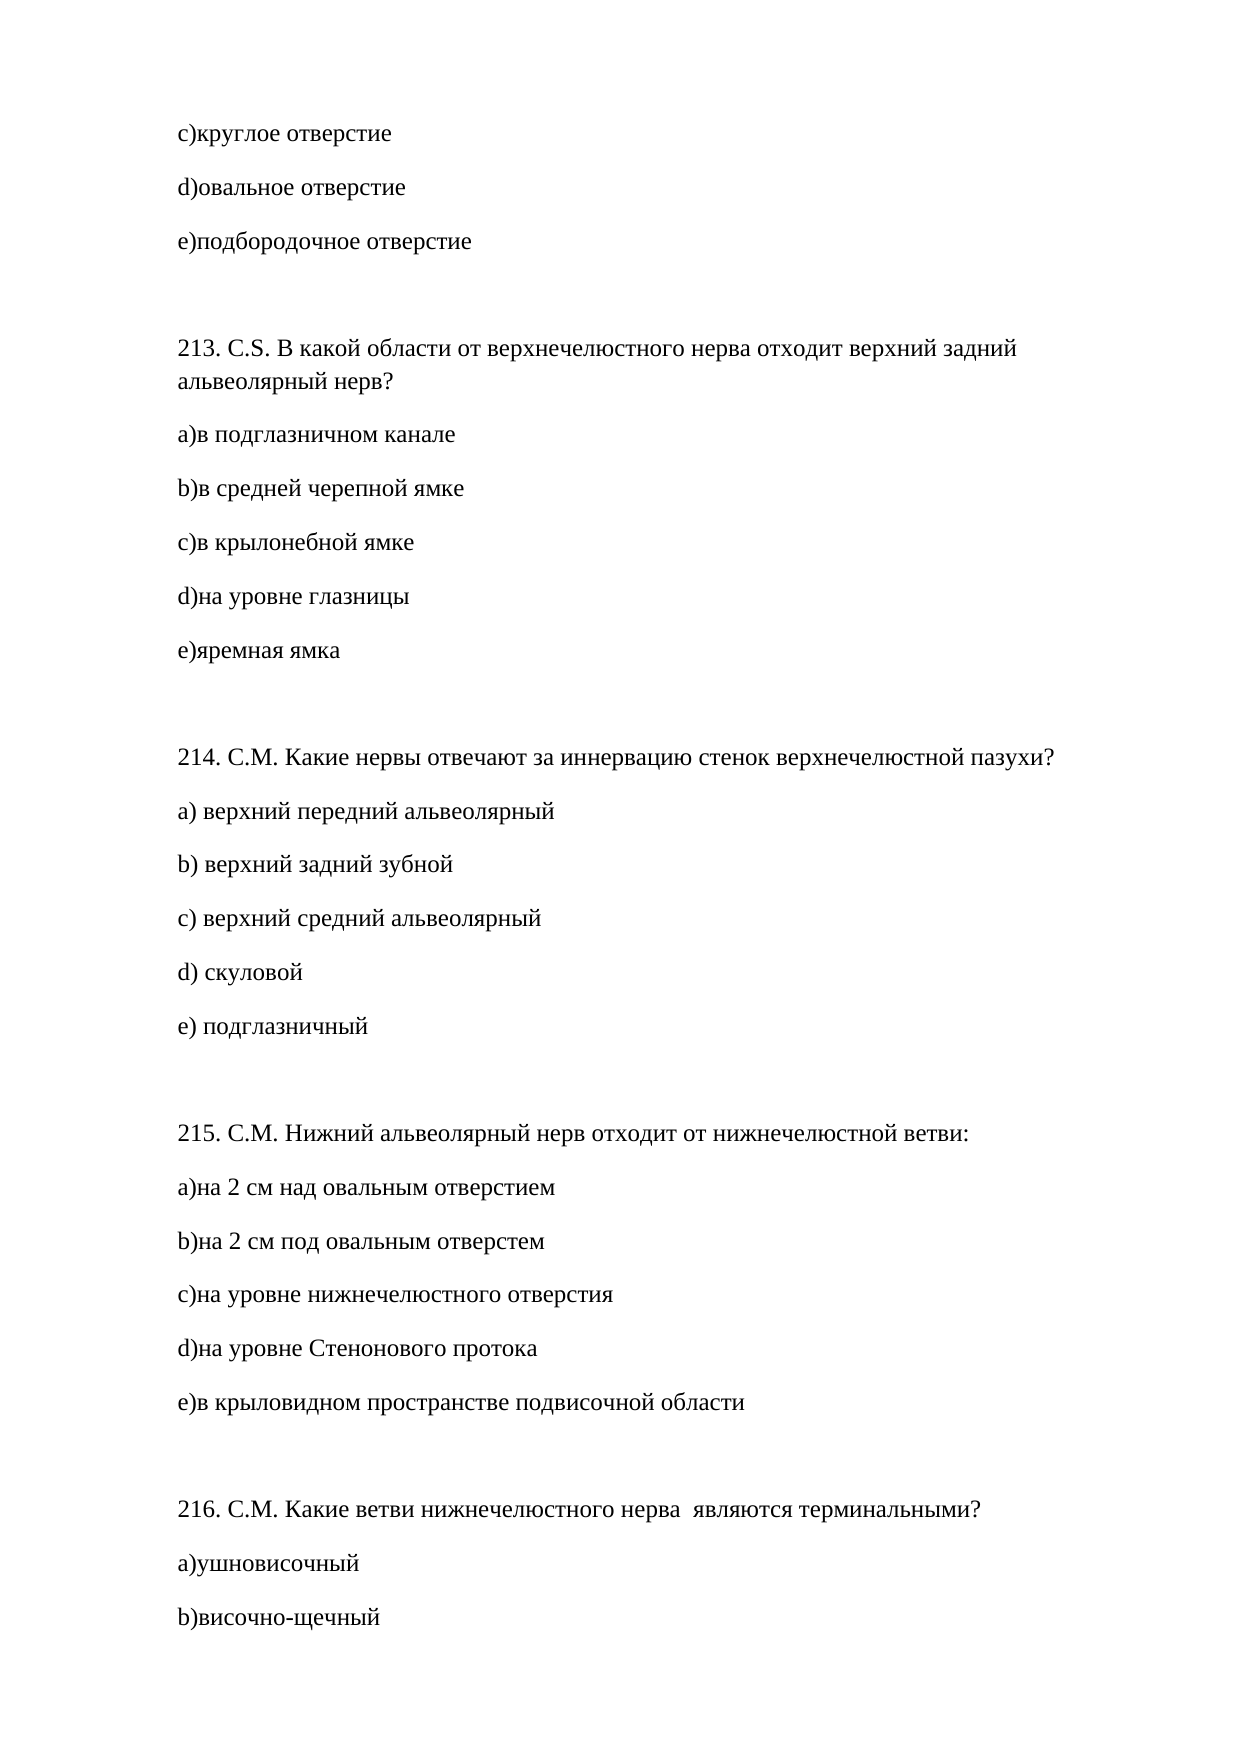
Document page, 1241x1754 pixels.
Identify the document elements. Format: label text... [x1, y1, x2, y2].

text d) скуловой [177, 957, 1152, 986]
text e)подбородочное отверстие [177, 226, 1152, 254]
text 213. C.S. В какой области от верхнечелюстного нерва отходит верхний задний альвеолярный нерв? [177, 333, 1152, 394]
text 214. C.M. Какие нервы отвечают за иннервацию стенок верхнечелюстной пазухи? [177, 742, 1152, 771]
text a)в подглазничном канале [177, 419, 1152, 448]
text a) верхний передний альвеолярный [177, 796, 1152, 824]
text b)височно-щечный [177, 1602, 1152, 1631]
text b) верхний задний зубной [177, 849, 1152, 878]
text c)в крылонебной ямке [177, 527, 1152, 556]
text d)овальное отверстие [177, 172, 1152, 201]
text e) подглазничный [177, 1011, 1152, 1040]
text 215. C.M. Нижний альвеолярный нерв отходит от нижнечелюстной ветви: [177, 1118, 1152, 1147]
text a)на 2 см над овальным отверстием [177, 1172, 1152, 1201]
text e)яремная ямка [177, 635, 1152, 664]
text c)круглое отверстие [177, 118, 1152, 147]
text d)на уровне Стенонового протока [177, 1333, 1152, 1362]
text b)в средней черепной ямке [177, 473, 1152, 502]
text c)на уровне нижнечелюстного отверстия [177, 1279, 1152, 1308]
text e)в крыловидном пространстве подвисочной области [177, 1387, 1152, 1416]
text b)на 2 см под овальным отверстем [177, 1226, 1152, 1254]
text a)ушновисочный [177, 1548, 1152, 1577]
text c) верхний средний альвеолярный [177, 903, 1152, 932]
text d)на уровне глазницы [177, 581, 1152, 610]
text 216. C.M. Какие ветви нижнечелюстного нерва являются терминальными? [177, 1494, 1152, 1523]
